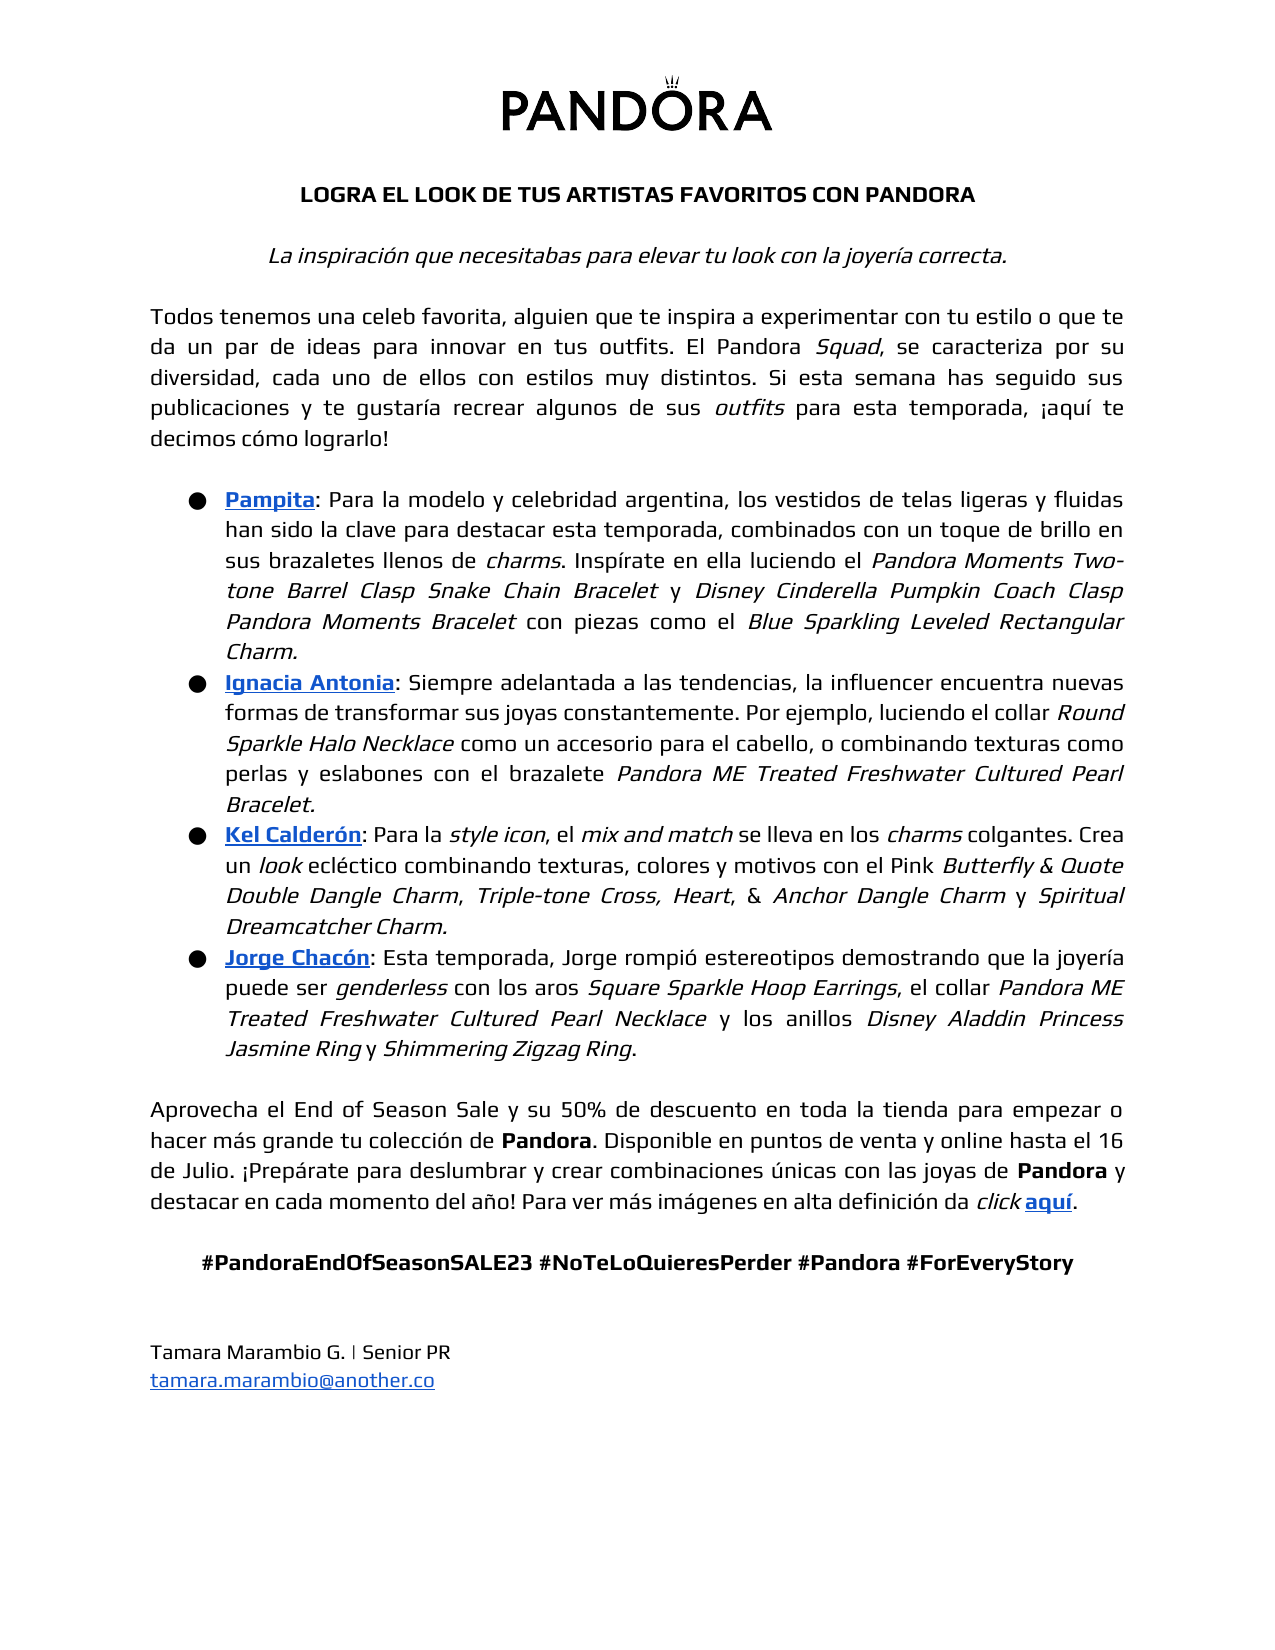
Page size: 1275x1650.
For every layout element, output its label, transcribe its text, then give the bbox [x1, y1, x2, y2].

list Jorge Chacón: Esta temporada, Jorge rompió estereotipos demostrando que la joyería puede ser genderless con los aros Square Sparkle Hoop Earrings, el collar Pandora ME Treated Freshwater Cultured Pearl Necklace y los anillos Disney Aladdin Princess Jasmine Ring y Shimmering Zigzag Ring. [187, 943, 1125, 1062]
text LOGRA EL LOOK DE TUS ARTISTAS FAVORITOS CON PANDORA [150, 181, 1125, 207]
text tamara.marambio@another.co [150, 1368, 1125, 1392]
text Aprovecha el End of Season Sale y su 50% de descuento en toda la tienda para empezar o hacer más grande tu colección de Pandora. Disponible en puntos de venta y online hasta el 16 de Julio. ¡Prepárate para deslumbrar y crear combinaciones únicas con las joyas de Pandora y destacar en cada momento del año! Para ver más imágenes en alta definición da click aquí. [150, 1096, 1125, 1214]
text La inspiración que necesitabas para elevar tu look con la joyería correcta. [150, 242, 1125, 268]
picture [502, 75, 773, 131]
list Kel Calderón: Para la style icon, el mix and match se lleva en los charms colgantes. Crea un look ecléctico combinando texturas, colores y motivos con el Pink Butterfly & Quote Double Dangle Charm, Triple-tone Cross, Heart, & Anchor Dangle Charm y Spiritual Dreamcatcher Charm. [187, 821, 1125, 939]
text #PandoraEndOfSeasonSALE23 #NoTeLoQuieresPerder #Pandora #ForEveryStory [150, 1249, 1125, 1275]
text Tamara Marambio G. | Senior PR [150, 1340, 1125, 1364]
list Pampita: Para la modelo y celebridad argentina, los vestidos de telas ligeras y fluidas han sido la clave para destacar esta temporada, combinados con un toque de brillo en sus brazaletes llenos de charms. Inspírate en ella luciendo el Pandora Moments Two-tone Barrel Clasp Snake Chain Bracelet y Disney Cinderella Pumpkin Coach Clasp Pandora Moments Bracelet con piezas como el Blue Sparkling Leveled Rectangular Charm. [187, 486, 1125, 665]
text Todos tenemos una celeb favorita, alguien que te inspira a experimentar con tu estilo o que te da un par de ideas para innovar en tus outfits. El Pandora Squad, se caracteriza por su diversidad, cada uno de ellos con estilos muy distintos. Si esta semana has seguido sus publicaciones y te gustaría recrear algunos de sus outfits para esta temporada, ¡aquí te decimos cómo lograrlo! [150, 303, 1125, 451]
list Ignacia Antonia: Siempre adelantada a las tendencias, la influencer encuentra nuevas formas de transformar sus joyas constantemente. Por ejemplo, luciendo el collar Round Sparkle Halo Necklace como un accesorio para el cabello, o combinando texturas como perlas y eslabones con el brazalete Pandora ME Treated Freshwater Cultured Pearl Bracelet. [187, 669, 1125, 817]
